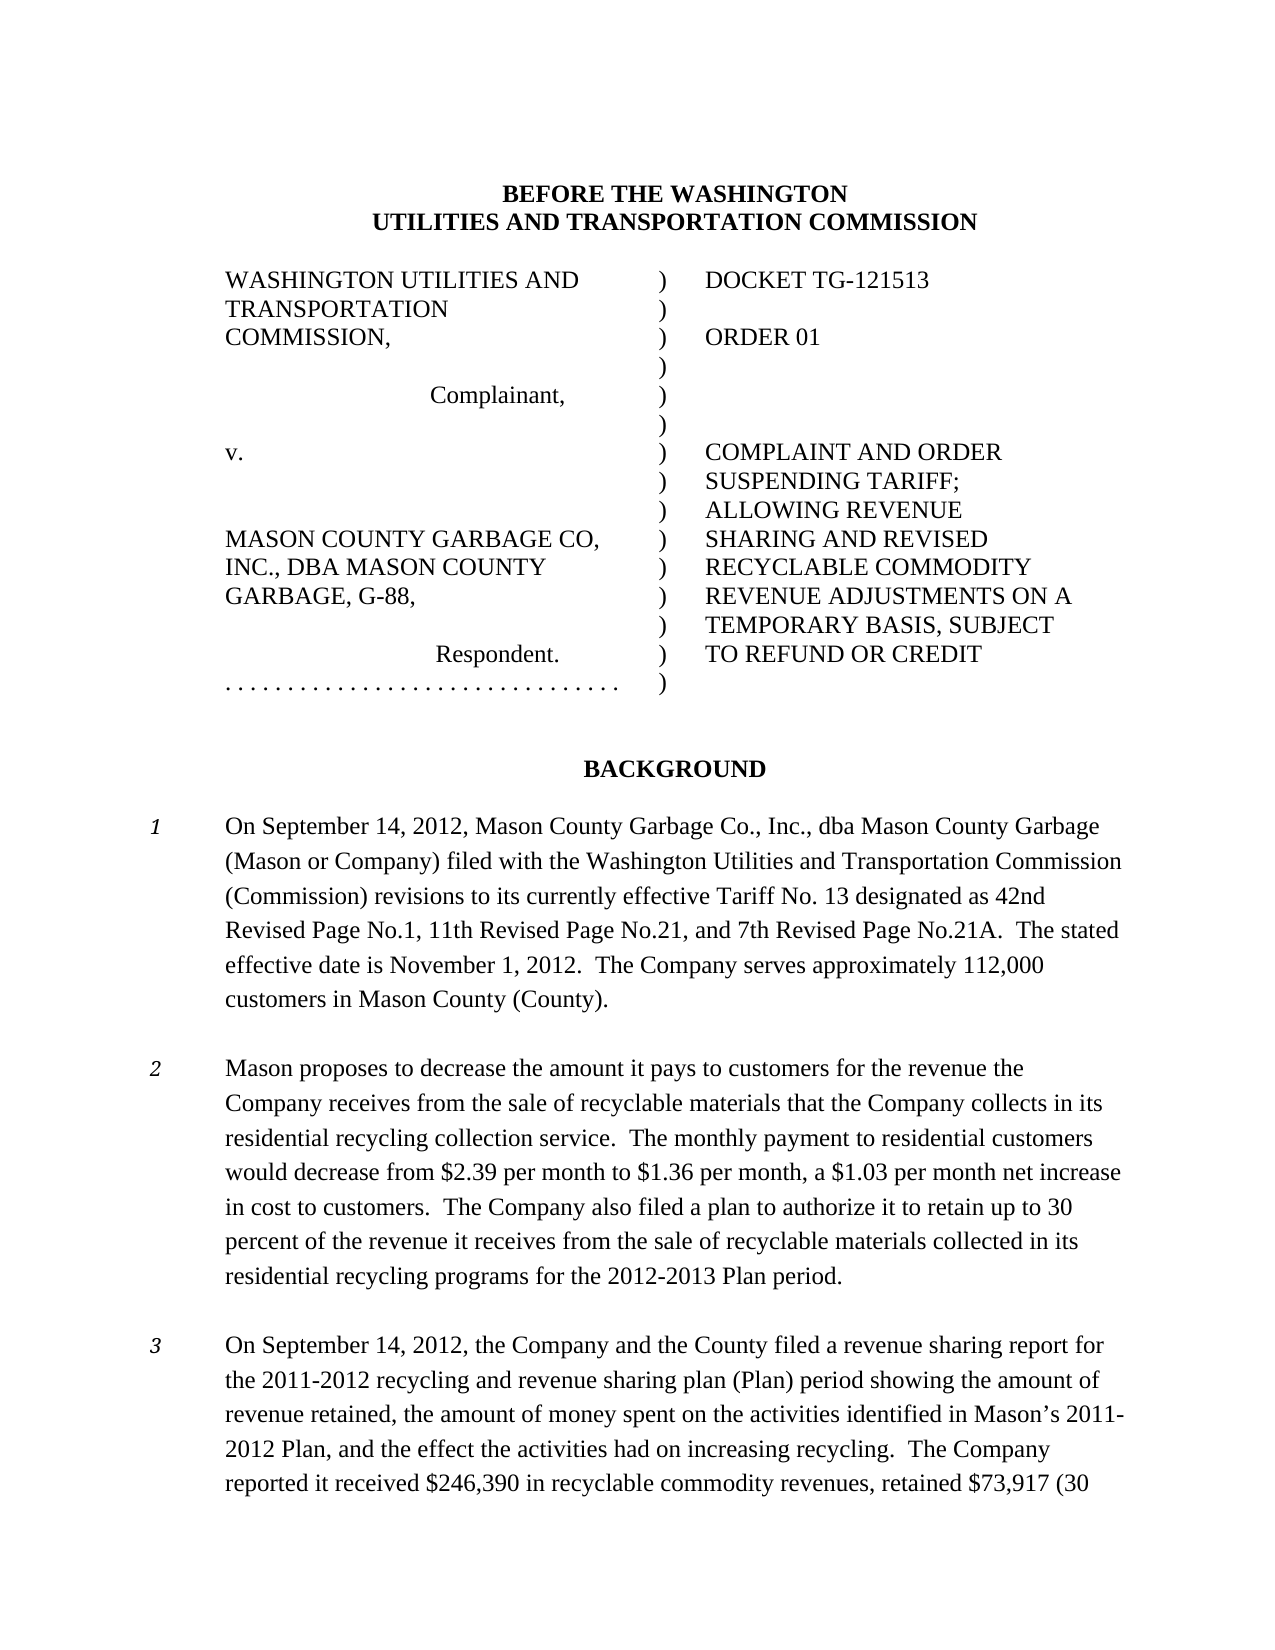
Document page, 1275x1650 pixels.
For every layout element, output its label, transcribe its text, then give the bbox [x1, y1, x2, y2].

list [150, 1330, 1125, 1497]
subtitle BACKGROUND [225, 754, 1125, 782]
table_header ) ) ) ) ) ) ) ) ) ) ) ) ) ) ) [631, 265, 694, 725]
list On September 14, 2012, Mason County Garbage Co., Inc., dba Mason County Garbage (Mason or Company) filed with the Washington Utilities and Transportation Commission (Commission) revisions to its currently effective Tariff No. 13 designated as 42nd Revised Page No.1, 11th Revised Page No.21, and 7th Revised Page No.21A. The stated effective date is November 1, 2012. The Company serves approximately 112,000 customers in Mason County (County). [150, 811, 1125, 1013]
table_header WASHINGTON UTILITIES AND TRANSPORTATION COMMISSION, Complainant, v. MASON COUNTY GARBAGE CO, INC., DBA MASON COUNTY GARBAGE, G-88, Respondent. . . . . . . . . . . . . . . . . . . . . . . . . . . . . . . . . [214, 265, 631, 725]
list Mason proposes to decrease the amount it pays to customers for the revenue the Company receives from the sale of recyclable materials that the Company collects in its residential recycling collection service. The monthly payment to residential customers would decrease from $2.39 per month to $1.36 per month, a $1.03 per month net increase in cost to customers. The Company also filed a plan to authorize it to retain up to 30 percent of the revenue it receives from the sale of recyclable materials collected in its residential recycling programs for the 2012-2013 Plan period. [150, 1053, 1125, 1290]
text BEFORE THE WASHINGTON [225, 179, 1125, 207]
table_header DOCKET TG-121513 ORDER 01 COMPLAINT AND ORDER SUSPENDING TARIFF; ALLOWING REVENUE SHARING AND REVISED RECYCLABLE COMMODITY REVENUE ADJUSTMENTS ON A TEMPORARY BASIS, SUBJECT TO REFUND OR CREDIT [694, 265, 1089, 725]
text UTILITIES TRANSPORTATION COMMISSION [225, 207, 1125, 236]
